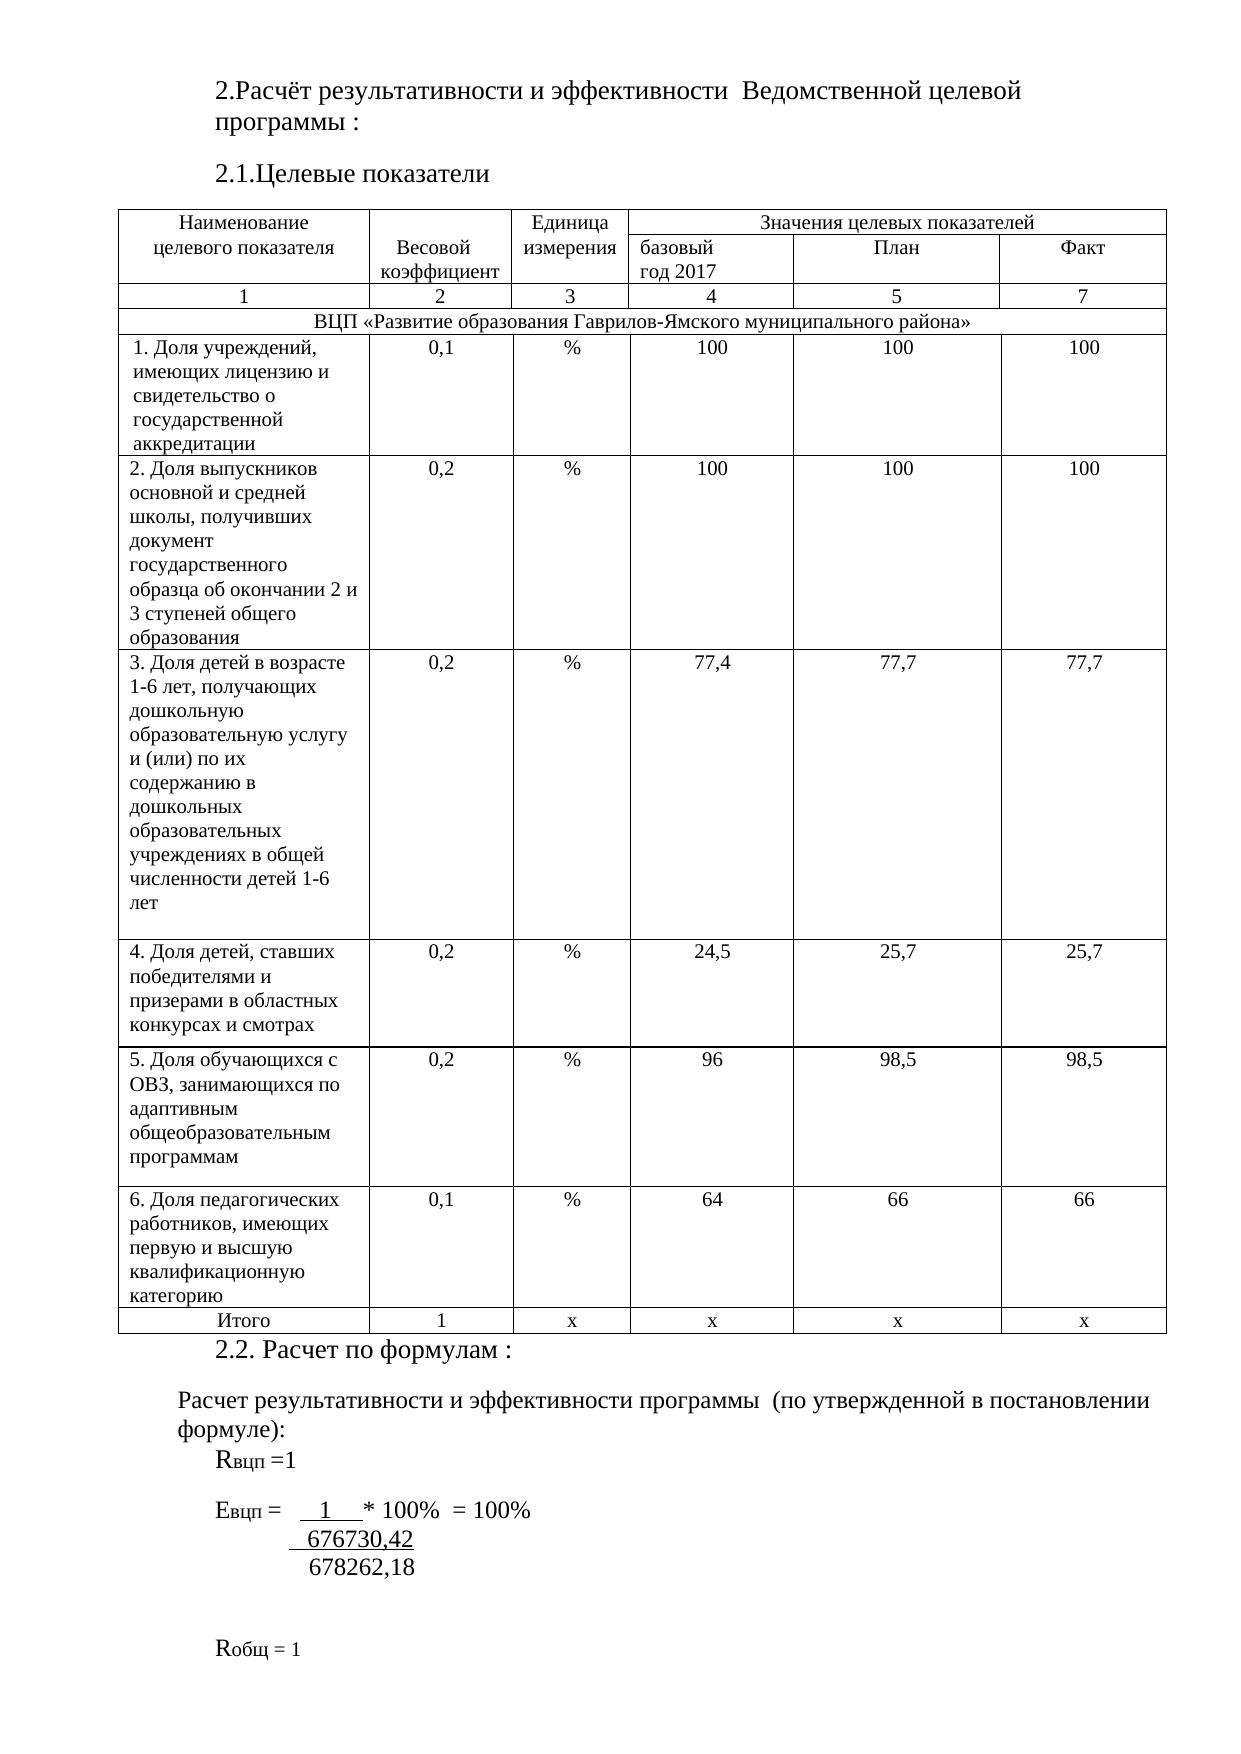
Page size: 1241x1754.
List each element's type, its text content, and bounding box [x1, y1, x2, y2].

table_cell х [514, 1308, 630, 1332]
table_cell План [794, 235, 999, 283]
text Rвцп =1 [215, 1443, 1152, 1474]
table_cell 3 [512, 284, 628, 308]
table_cell 100 [1002, 456, 1166, 649]
table_cell 77,4 [631, 650, 793, 938]
table_cell % [514, 1187, 630, 1307]
table_cell 77,7 [1002, 650, 1166, 938]
table_cell 100 [631, 456, 793, 649]
table_cell 3. Доля детей в возрасте 1-6 лет, получающих дошкольную образовательную услугу и (или) по их содержанию в дошкольных образовательных учреждениях в общей численности детей 1-6 лет [119, 650, 369, 938]
text Rобщ = 1 [215, 1633, 1152, 1662]
table_cell 6. Доля педагогических работников, имеющих первую и высшую квалификационную категорию [119, 1187, 369, 1307]
table_cell 98,5 [794, 1048, 1001, 1186]
text 2.1.Целевые показатели [177, 157, 1152, 188]
table_cell 100 [631, 335, 793, 455]
table_cell х [631, 1308, 793, 1332]
table_cell 2. Доля выпускников основной и средней школы, получивших документ государственного образца об окончании 2 и 3 ступеней общего образования [119, 456, 369, 649]
table_cell 0,2 [370, 940, 513, 1046]
table_header [370, 210, 511, 234]
table_cell 1. Доля учреждений, имеющих лицензию и свидетельство о государственной аккредитации [119, 335, 369, 455]
table_cell 0,2 [370, 1048, 513, 1186]
table_cell 25,7 [1002, 940, 1166, 1046]
table_cell 96 [631, 1048, 793, 1186]
table_cell Факт [1000, 235, 1166, 283]
table_cell 0,2 [370, 456, 513, 649]
table_cell % [514, 650, 630, 938]
table_cell целевого показателя [119, 234, 369, 283]
table_cell 66 [794, 1187, 1001, 1307]
table_cell 7 [1000, 284, 1166, 308]
table_cell 64 [631, 1187, 793, 1307]
text 2.2. Расчет по формулам : [215, 1334, 1152, 1364]
table_cell % [514, 1048, 630, 1186]
table_cell базовый год 2017 [629, 235, 793, 283]
table_cell 98,5 [1002, 1048, 1166, 1186]
text 2.Расчёт результативности и эффективности Ведомственной целевой программы : [215, 74, 1152, 136]
table_cell 4 [629, 284, 793, 308]
table_cell 0,1 [370, 1187, 513, 1307]
table_cell % [514, 456, 630, 649]
table_header Единица [512, 210, 628, 234]
table_cell % [514, 335, 630, 455]
table_cell х [794, 1308, 1001, 1332]
text 676730,42 [214, 1524, 1152, 1552]
table_cell 100 [794, 335, 1001, 455]
table_cell 5. Доля обучающихся с ОВЗ, занимающихся по адаптивным общеобразовательным программам [119, 1048, 369, 1186]
table_cell 0,1 [370, 335, 513, 455]
table_cell 4. Доля детей, ставших победителями и призерами в областных конкурсах и смотрах [119, 940, 369, 1046]
table_cell х [1002, 1308, 1166, 1332]
table_header Значения целевых показателей [629, 210, 1166, 234]
text 678262,18 [215, 1552, 1152, 1581]
table_cell 25,7 [794, 940, 1001, 1046]
table_cell % [514, 940, 630, 1046]
table_cell 100 [794, 456, 1001, 649]
table_cell 77,7 [794, 650, 1001, 938]
table_cell Итого [119, 1308, 369, 1332]
text Евцп = 1 * 100% = 100% [215, 1495, 1152, 1524]
table_cell 1 [119, 284, 369, 308]
table_cell 2 [370, 284, 511, 308]
table_cell Весовой коэффициент [370, 234, 511, 283]
table_cell 1 [370, 1308, 513, 1332]
table_cell 66 [1002, 1187, 1166, 1307]
table_cell 5 [794, 284, 999, 308]
table_cell 24,5 [631, 940, 793, 1046]
table_header Наименование [119, 210, 369, 234]
table_cell ВЦП «Развитие образования Гаврилов-Ямского муниципального района» [119, 309, 1166, 334]
text Расчет результативности и эффективности программы (по утвержденной в постановлении формуле): [177, 1385, 1152, 1443]
table_cell 100 [1002, 335, 1166, 455]
table_cell измерения [512, 234, 628, 283]
table_cell 0,2 [370, 650, 513, 938]
